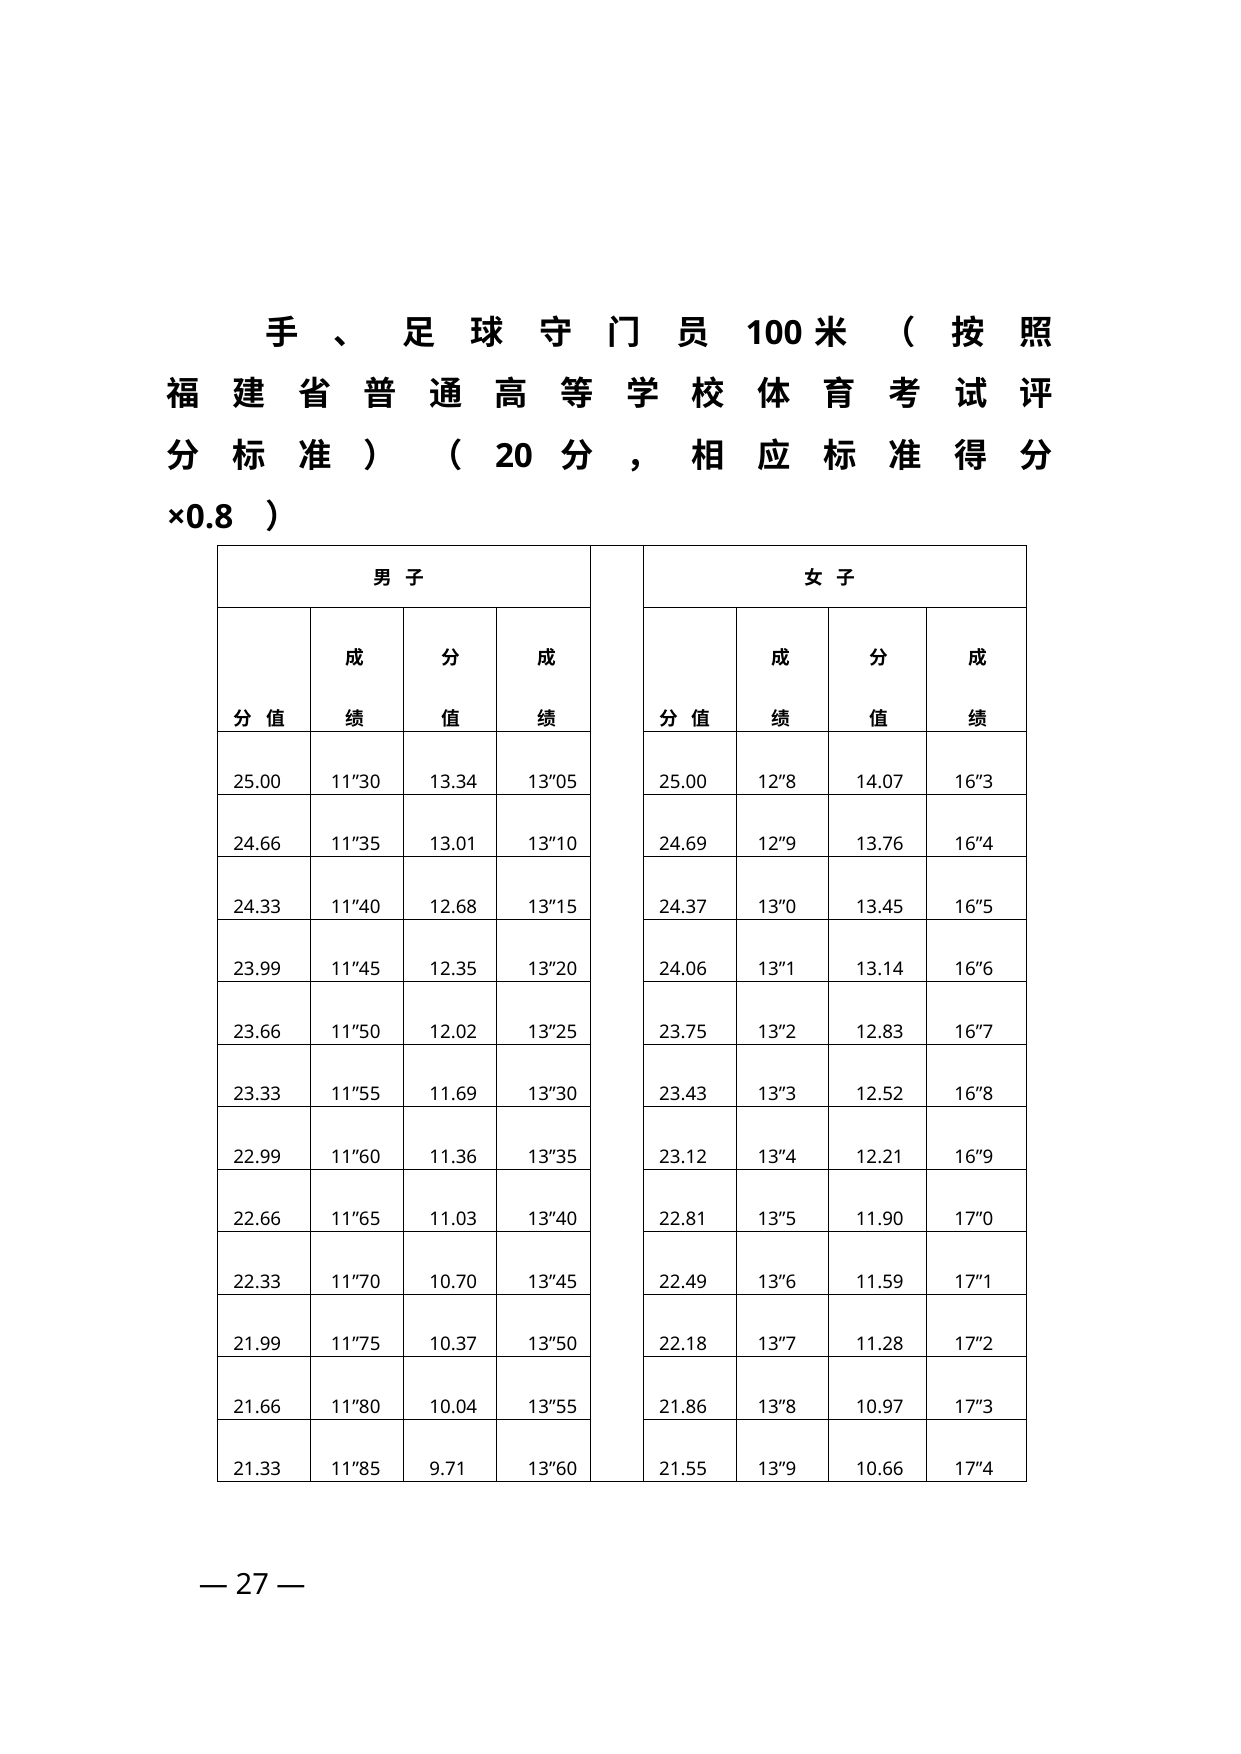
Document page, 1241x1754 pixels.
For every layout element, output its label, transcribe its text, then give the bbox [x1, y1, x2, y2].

table_cell 13”5 [737, 1170, 828, 1231]
table_cell 11”50 [311, 982, 403, 1044]
table_cell 22.33 [218, 1232, 310, 1294]
text 手、足球守门员100米（按照福建省普通高等学校体育考试评分标准）（20分，相应标准得分×0.8） [167, 299, 1085, 545]
table_cell 24.69 [644, 795, 736, 856]
table_cell 16”6 [927, 920, 1026, 981]
table_cell 11”55 [311, 1045, 403, 1106]
table_cell 13.01 [404, 795, 496, 856]
table_cell 13”8 [737, 1357, 828, 1419]
table_cell 11”45 [311, 920, 403, 981]
table_cell 11”60 [311, 1107, 403, 1169]
table_cell 13”45 [497, 1232, 590, 1294]
table_cell 21.55 [644, 1420, 736, 1481]
table_cell 13”4 [737, 1107, 828, 1169]
table_cell 23.12 [644, 1107, 736, 1169]
table_cell 23.43 [644, 1045, 736, 1106]
table_cell 23.33 [218, 1045, 310, 1106]
table_cell 12.52 [829, 1045, 926, 1106]
table_cell 17”3 [927, 1357, 1026, 1419]
table_cell 11”85 [311, 1420, 403, 1481]
table_cell 11”75 [311, 1295, 403, 1356]
table_cell 分值 [829, 608, 926, 731]
table_cell 成绩 [497, 608, 590, 731]
table_cell 12.83 [829, 982, 926, 1044]
table_cell 10.37 [404, 1295, 496, 1356]
table_cell 11”30 [311, 732, 403, 794]
table_cell 17”4 [927, 1420, 1026, 1481]
table_cell 13.76 [829, 795, 926, 856]
table_cell 13”3 [737, 1045, 828, 1106]
table_cell 9.71 [404, 1420, 496, 1481]
table_cell 23.99 [218, 920, 310, 981]
table_cell 11”65 [311, 1170, 403, 1231]
table_cell 13”55 [497, 1357, 590, 1419]
table_cell 11”35 [311, 795, 403, 856]
table_cell 11.90 [829, 1170, 926, 1231]
table_cell 24.33 [218, 857, 310, 919]
table_cell 21.99 [218, 1295, 310, 1356]
table_cell 13”40 [497, 1170, 590, 1231]
table_cell 24.66 [218, 795, 310, 856]
table_cell 13”20 [497, 920, 590, 981]
table_cell 13”2 [737, 982, 828, 1044]
table_cell 22.49 [644, 1232, 736, 1294]
table_cell 22.81 [644, 1170, 736, 1231]
table_cell 24.06 [644, 920, 736, 981]
table_cell 23.75 [644, 982, 736, 1044]
table_cell 11”40 [311, 857, 403, 919]
table_cell 17”2 [927, 1295, 1026, 1356]
table_cell 13”30 [497, 1045, 590, 1106]
table_cell 12”8 [737, 732, 828, 794]
table_cell 16”5 [927, 857, 1026, 919]
table_cell 22.18 [644, 1295, 736, 1356]
table_cell 13.14 [829, 920, 926, 981]
table_cell 13”35 [497, 1107, 590, 1169]
table_cell 13”15 [497, 857, 590, 919]
table_cell 10.66 [829, 1420, 926, 1481]
table_cell 13”7 [737, 1295, 828, 1356]
table_cell 14.07 [829, 732, 926, 794]
table_cell 分值 [644, 608, 736, 731]
table_cell 13”10 [497, 795, 590, 856]
table_cell 13”1 [737, 920, 828, 981]
table_cell 25.00 [218, 732, 310, 794]
table_cell 16”7 [927, 982, 1026, 1044]
table_header 女子 [644, 546, 1026, 607]
table_cell 23.66 [218, 982, 310, 1044]
table_cell 11.59 [829, 1232, 926, 1294]
table_cell 13.45 [829, 857, 926, 919]
table_cell 11.03 [404, 1170, 496, 1231]
table_header 男子 [218, 546, 590, 607]
table_cell 21.33 [218, 1420, 310, 1481]
table_cell 13”05 [497, 732, 590, 794]
table_cell 13”60 [497, 1420, 590, 1481]
table_cell 10.97 [829, 1357, 926, 1419]
table_cell 12.35 [404, 920, 496, 981]
table_cell 13”25 [497, 982, 590, 1044]
table_cell 25.00 [644, 732, 736, 794]
table_cell 成绩 [311, 608, 403, 731]
table_cell 24.37 [644, 857, 736, 919]
table_cell 16”9 [927, 1107, 1026, 1169]
table_cell 13”9 [737, 1420, 828, 1481]
table_cell 22.99 [218, 1107, 310, 1169]
table_cell 17”0 [927, 1170, 1026, 1231]
table_cell 12”9 [737, 795, 828, 856]
table_cell 分值 [404, 608, 496, 731]
table_cell 16”3 [927, 732, 1026, 794]
table_cell 16”8 [927, 1045, 1026, 1106]
table_cell 21.66 [218, 1357, 310, 1419]
table_cell 13”6 [737, 1232, 828, 1294]
table_cell 13”50 [497, 1295, 590, 1356]
table_cell 成绩 [737, 608, 828, 731]
table_cell 11.69 [404, 1045, 496, 1106]
table_cell 13”0 [737, 857, 828, 919]
table_cell 12.21 [829, 1107, 926, 1169]
table_cell 12.68 [404, 857, 496, 919]
table_cell 10.70 [404, 1232, 496, 1294]
table_cell 11.28 [829, 1295, 926, 1356]
table_header [591, 546, 643, 1481]
table_cell 10.04 [404, 1357, 496, 1419]
table_cell 11”70 [311, 1232, 403, 1294]
table_cell 16”4 [927, 795, 1026, 856]
table_cell 21.86 [644, 1357, 736, 1419]
table_cell 12.02 [404, 982, 496, 1044]
table_cell 11.36 [404, 1107, 496, 1169]
table_cell 17”1 [927, 1232, 1026, 1294]
table_cell 成绩 [927, 608, 1026, 731]
table_cell 分值 [218, 608, 310, 731]
table_cell 22.66 [218, 1170, 310, 1231]
table_cell 13.34 [404, 732, 496, 794]
table_cell 11”80 [311, 1357, 403, 1419]
